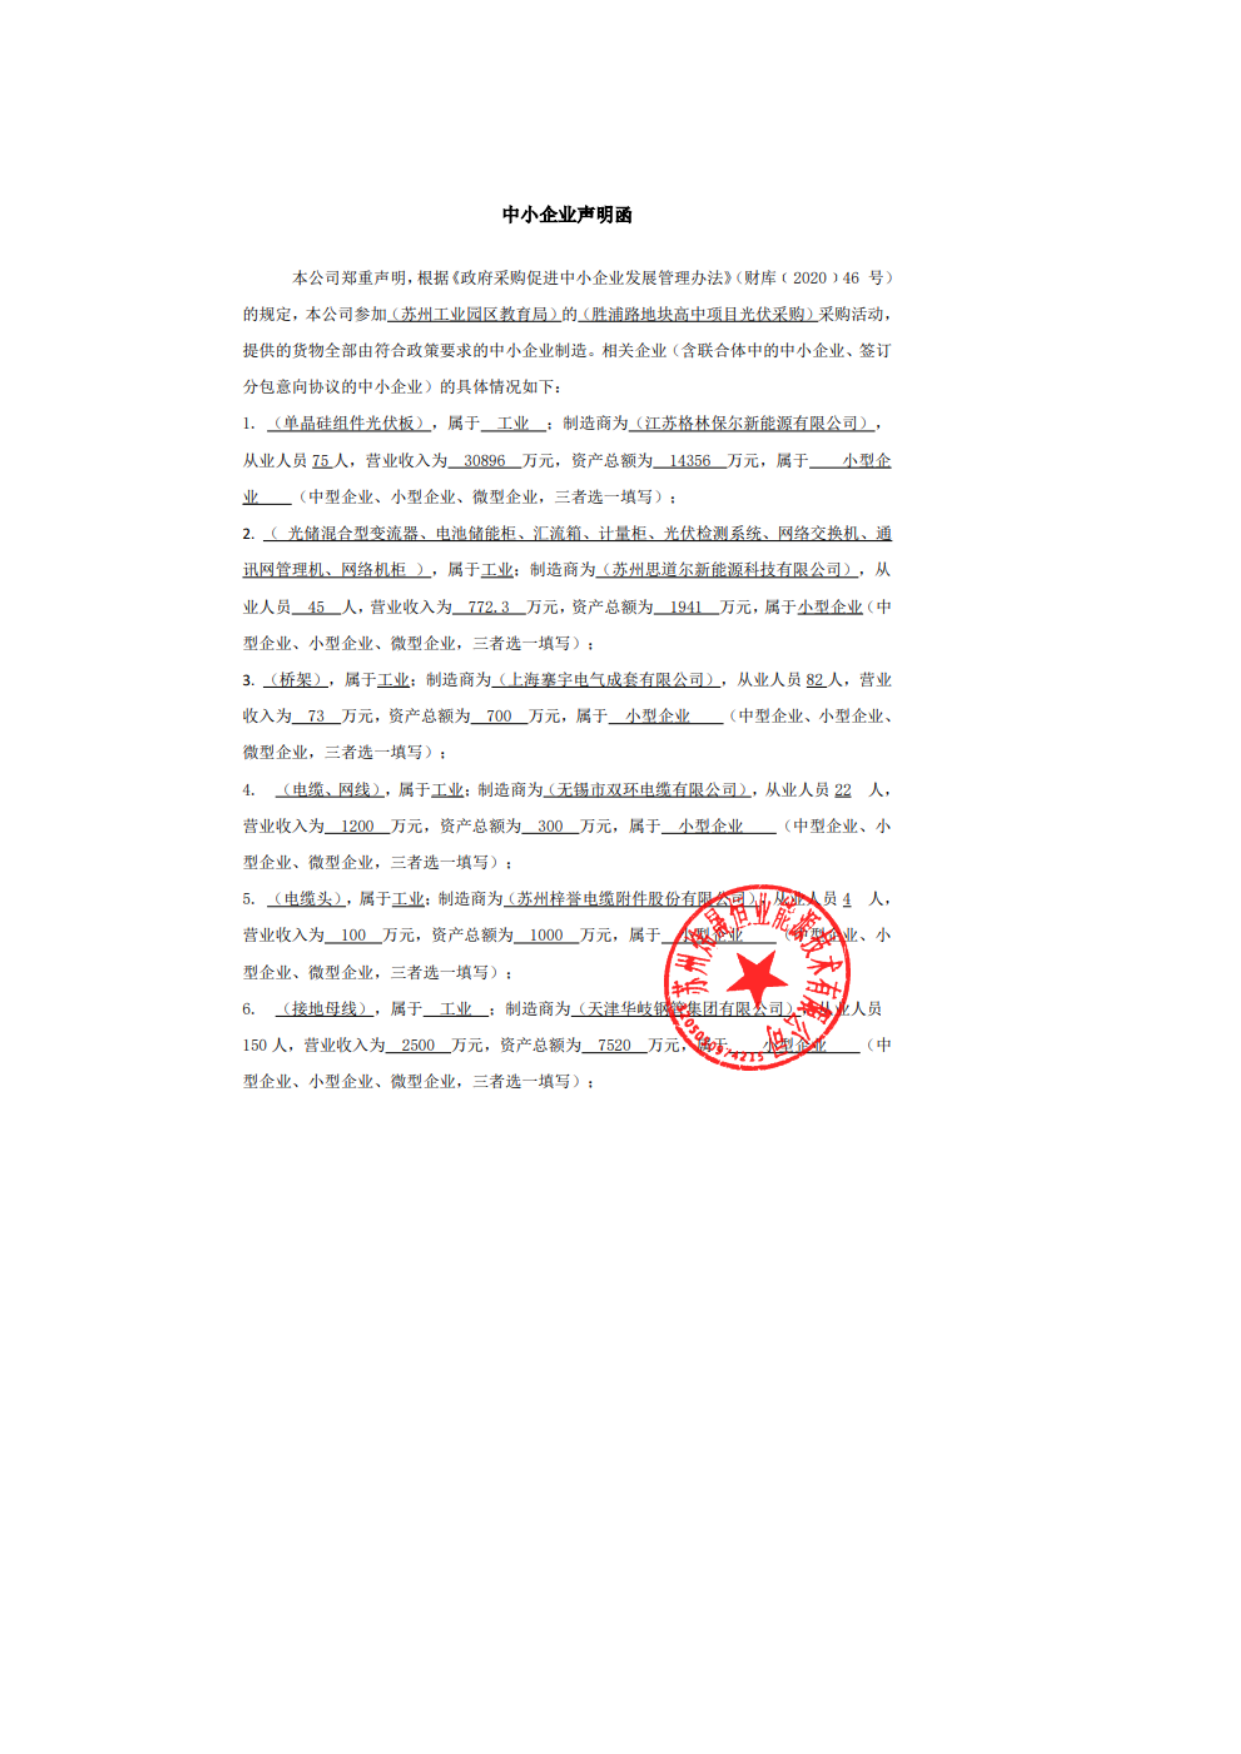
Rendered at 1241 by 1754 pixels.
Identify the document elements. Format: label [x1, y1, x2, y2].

picture [187, 162, 1001, 1151]
